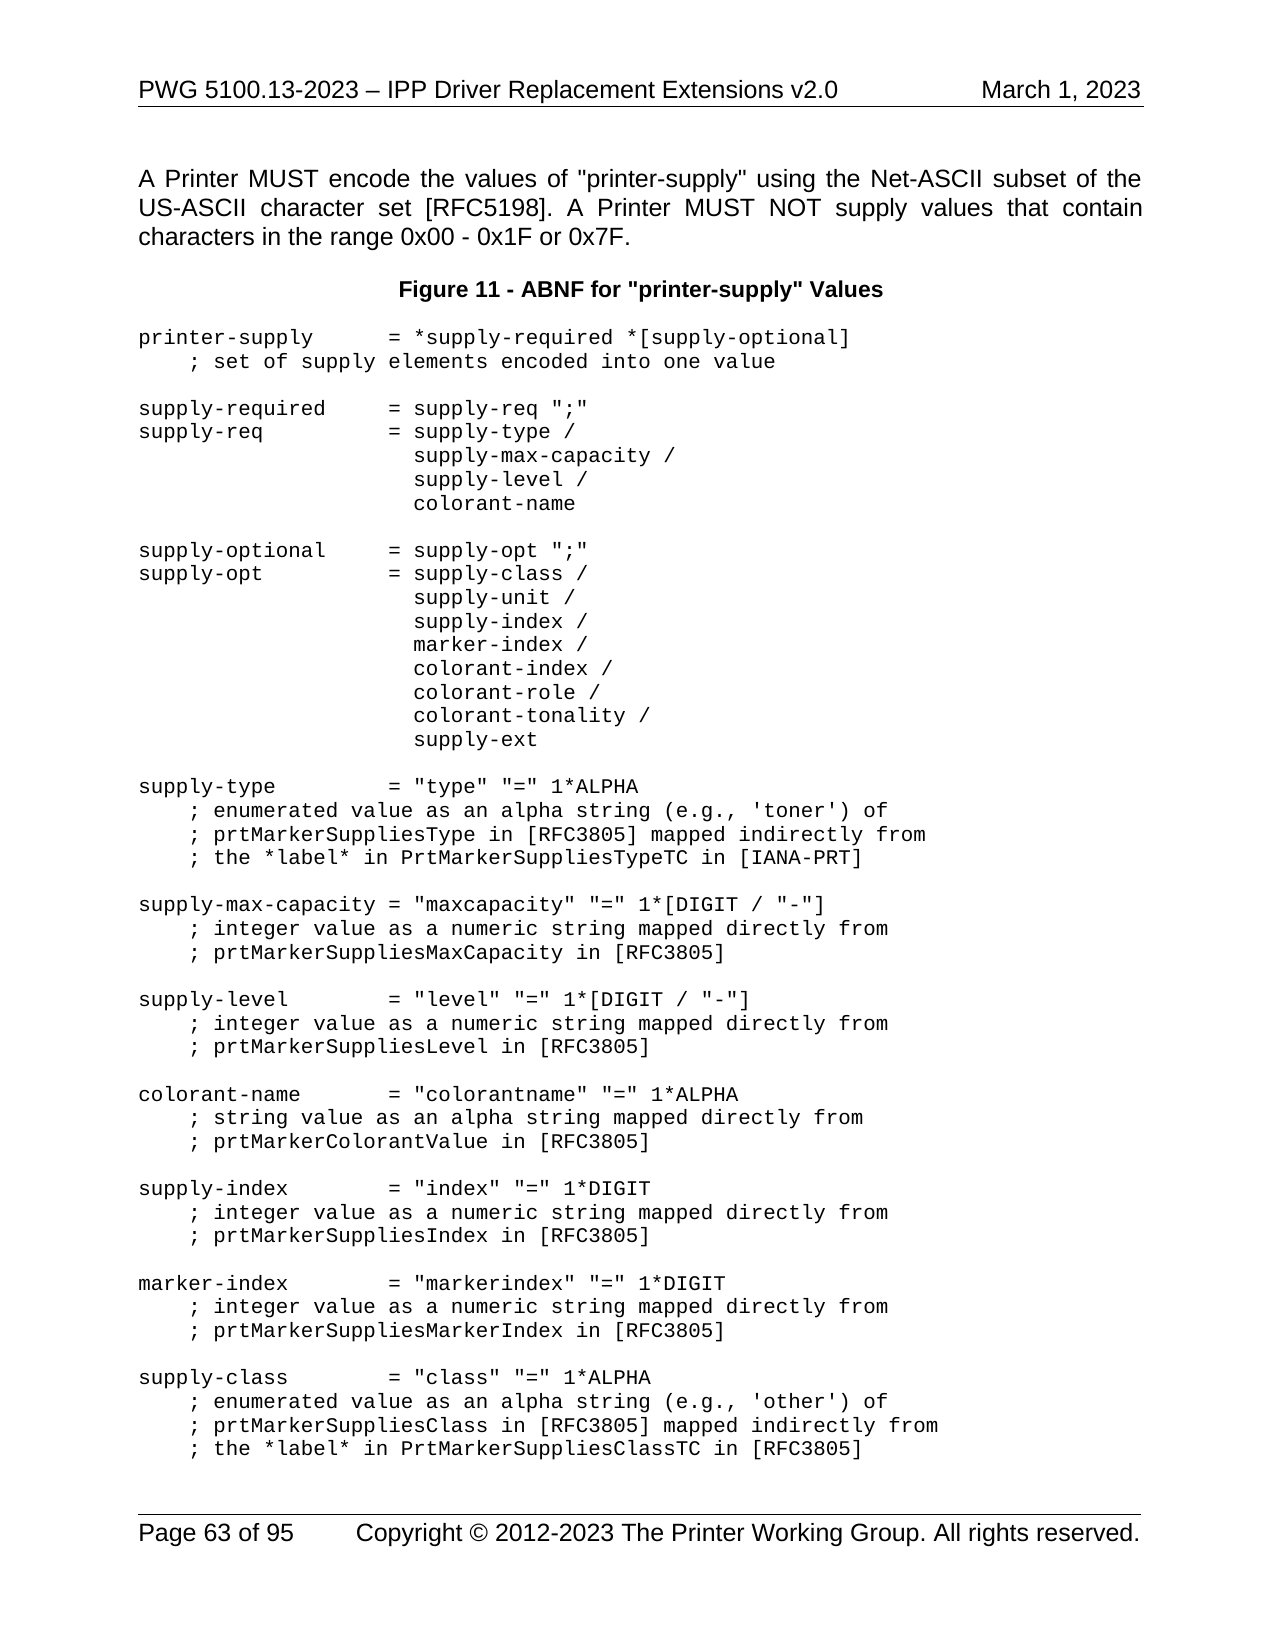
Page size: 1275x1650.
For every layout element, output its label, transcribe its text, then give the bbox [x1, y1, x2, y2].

text supply-level / [138, 469, 1144, 492]
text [138, 1391, 1144, 1415]
text ; prtMarkerSuppliesClass in [RFC3805] mapped indirectly from [138, 1415, 1144, 1438]
text ; set of supply elements encoded into one value [138, 351, 1144, 374]
text ; prtMarkerSuppliesMarkerIndex in [RFC3805] [138, 1320, 1144, 1344]
text supply-required = supply-req ";" [138, 398, 1144, 422]
text ; the *label* in PrtMarkerSuppliesClassTC in [RFC3805] [138, 1438, 1144, 1462]
text supply-req = supply-type / [138, 422, 1144, 445]
text ; prtMarkerSuppliesMaxCapacity in [RFC3805] [138, 942, 1144, 965]
text colorant-tonality / [138, 705, 1144, 729]
text ; integer value as a numeric string mapped directly from [138, 1296, 1144, 1320]
text colorant-index / [138, 658, 1144, 682]
text supply-level = "level" "=" 1*[DIGIT / "-"] [138, 989, 1144, 1013]
text colorant-name = "colorantname" "=" 1*ALPHA [138, 1084, 1144, 1107]
text ; integer value as a numeric string mapped directly from [138, 1202, 1144, 1226]
text colorant-name [138, 492, 1144, 516]
text ; prtMarkerSuppliesIndex in [RFC3805] [138, 1226, 1144, 1249]
text ; string value as an alpha string mapped directly from [138, 1107, 1144, 1131]
text supply-type = "type" "=" 1*ALPHA [138, 776, 1144, 800]
text ; prtMarkerSuppliesType in [RFC3805] mapped indirectly from [138, 823, 1144, 847]
text printer-supply = *supply-required *[supply-optional] [138, 327, 1144, 351]
text supply-max-capacity / [138, 445, 1144, 469]
text ; prtMarkerSuppliesLevel in [RFC3805] [138, 1036, 1144, 1060]
text supply-optional = supply-opt ";" [138, 540, 1144, 563]
text ; prtMarkerColorantValue in [RFC3805] [138, 1131, 1144, 1154]
text marker-index / [138, 634, 1144, 658]
text supply-max-capacity = "maxcapacity" "=" 1*[DIGIT / "-"] [138, 894, 1144, 918]
text supply-opt = supply-class / [138, 563, 1144, 587]
text A Printer MUST encode the values of "printer-supply" using the Net-ASCII subset of the US-ASCII character set [RFC5198]. A Printer MUST NOT supply values that contain characters in the range 0x00 - 0x1F or 0x7F. [138, 164, 1144, 251]
text supply-ext [138, 729, 1144, 753]
text ; enumerated value as an alpha string (e.g., 'toner') of [138, 800, 1144, 823]
text ; integer value as a numeric string mapped directly from [138, 1013, 1144, 1036]
text marker-index = "markerindex" "=" 1*DIGIT [138, 1273, 1144, 1296]
text colorant-role / [138, 682, 1144, 705]
text ; the *label* in PrtMarkerSuppliesTypeTC in [IANA-PRT] [138, 847, 1144, 871]
text supply-index / [138, 611, 1144, 634]
text supply-unit / [138, 587, 1144, 611]
text supply-class = "class" "=" 1*ALPHA [138, 1367, 1144, 1391]
text ; integer value as a numeric string mapped directly from [138, 918, 1144, 942]
text supply-index = "index" "=" 1*DIGIT [138, 1178, 1144, 1202]
